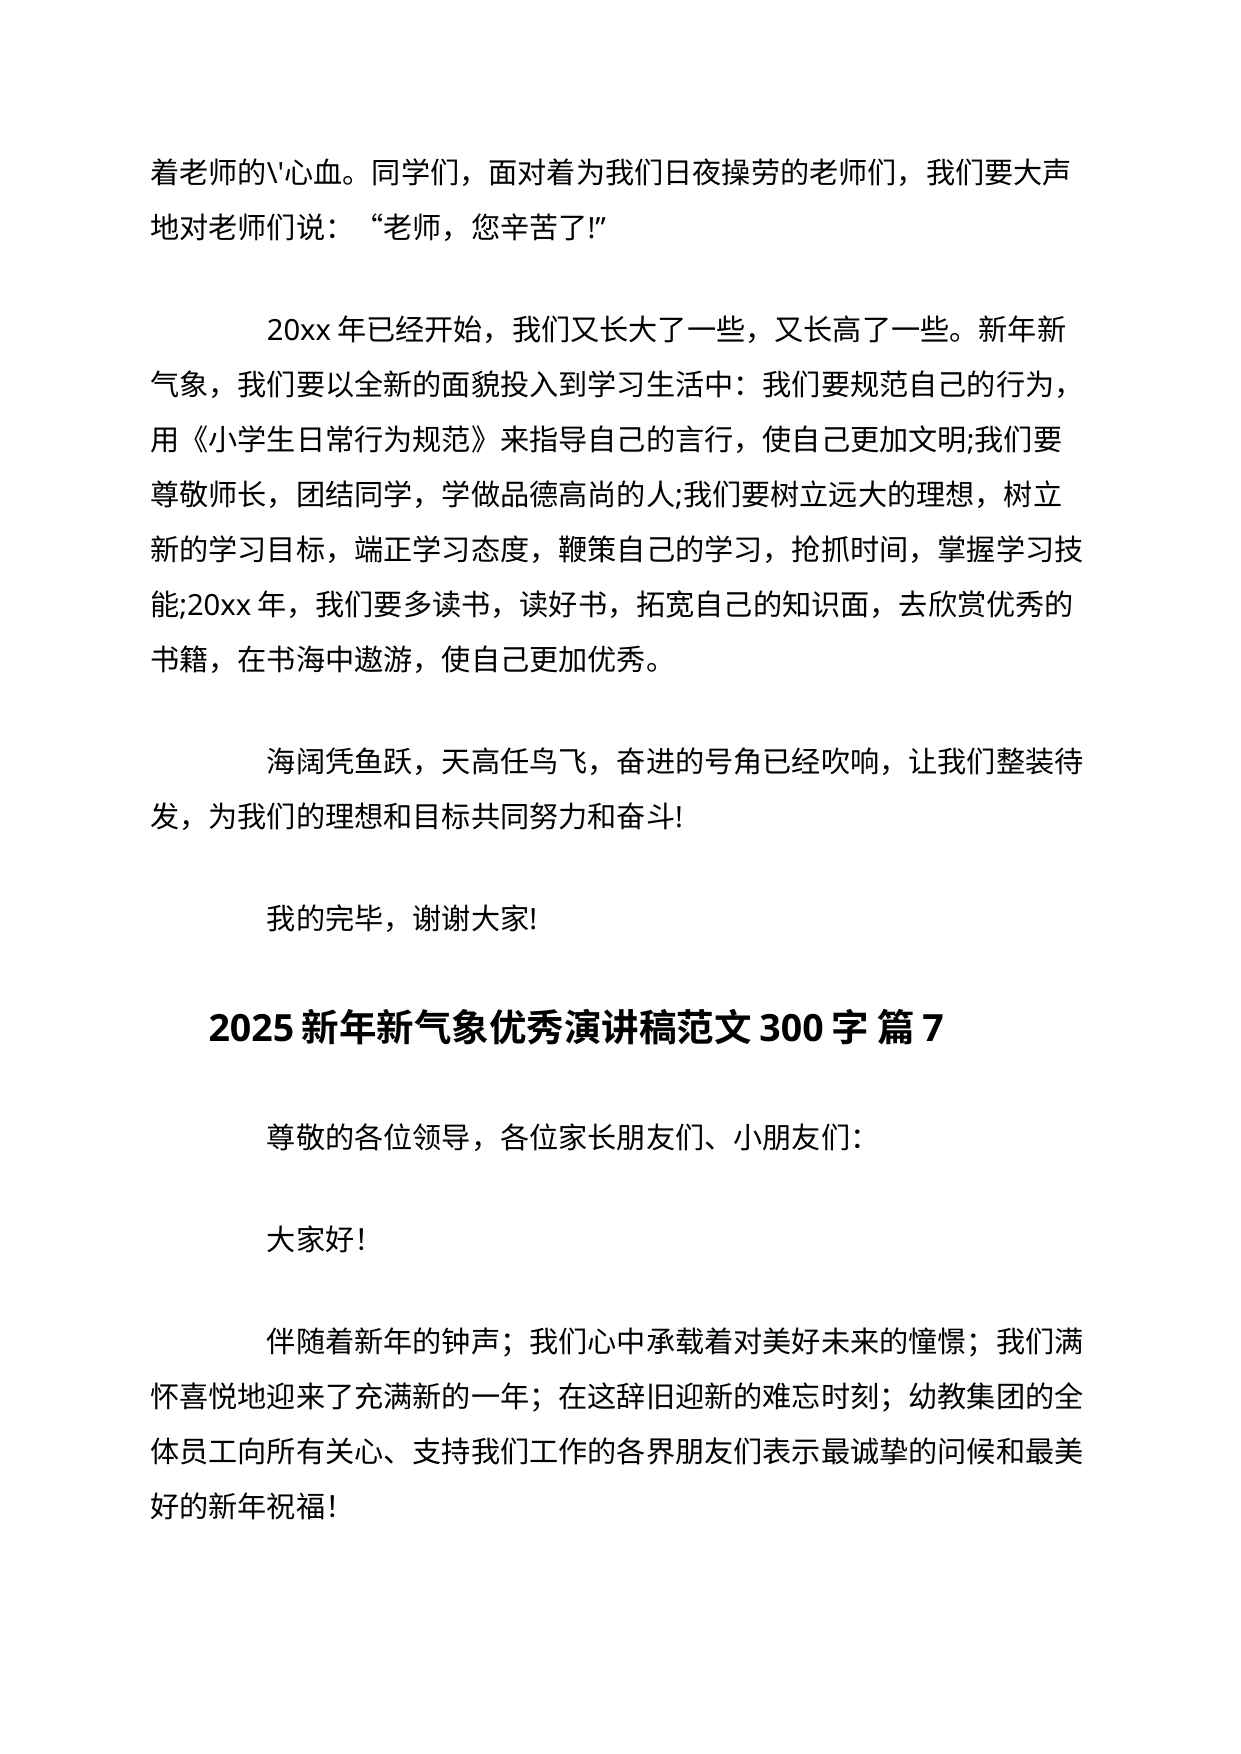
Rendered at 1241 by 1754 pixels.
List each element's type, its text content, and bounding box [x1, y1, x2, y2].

text 我的完毕，谢谢大家! [150, 895, 1090, 938]
text 海阔凭鱼跃，天高任鸟飞，奋进的号角已经吹响，让我们整装待发，为我们的理想和目标共同努力和奋斗! [150, 738, 1090, 836]
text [150, 150, 1090, 247]
text 伴随着新年的钟声；我们心中承载着对美好未来的憧憬；我们满怀喜悦地迎来了充满新的一年；在这辞旧迎新的难忘时刻；幼教集团的全体员工向所有关心、支持我们工作的各界朋友们表示最诚挚的问候和最美好的新年祝福！ [150, 1318, 1090, 1526]
text 尊敬的各位领导，各位家长朋友们、小朋友们： [150, 1115, 1090, 1157]
text 2025新年新气象优秀演讲稿范文300字 篇7 [150, 997, 1090, 1052]
text 20xx年已经开始，我们又长大了一些，又长高了一些。新年新气象，我们要以全新的面貌投入到学习生活中：我们要规范自己的行为，用《小学生日常行为规范》来指导自己的言行，使自己更加文明;我们要尊敬师长，团结同学，学做品德高尚的人;我们要树立远大的理想，树立新的学习目标，端正学习态度，鞭策自己的学习，抢抓时间，掌握学习技能;20xx年，我们要多读书，读好书，拓宽自己的知识面，去欣赏优秀的书籍，在书海中遨游，使自己更加优秀。 [150, 307, 1090, 679]
text 大家好！ [150, 1217, 1090, 1259]
